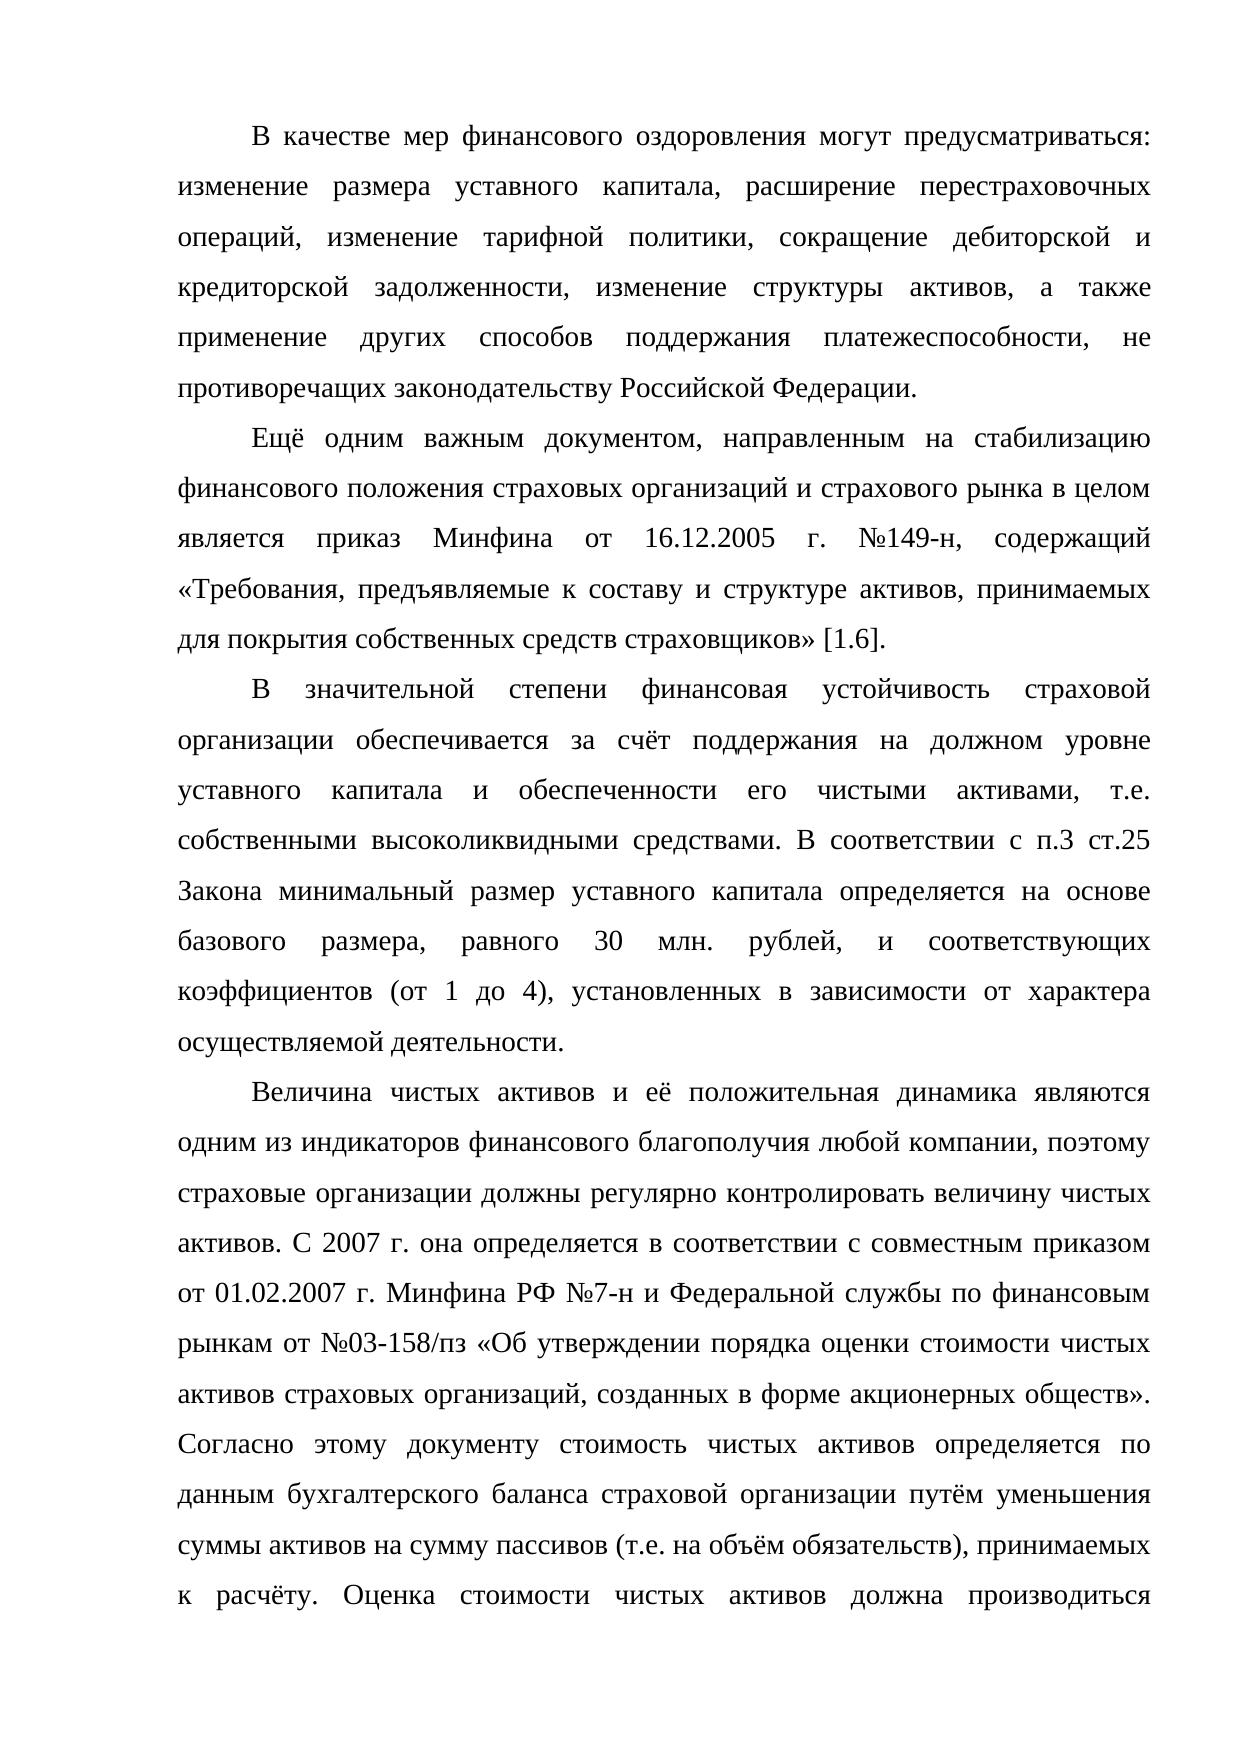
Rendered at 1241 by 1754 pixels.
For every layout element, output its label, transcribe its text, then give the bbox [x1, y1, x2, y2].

text В качестве мер финансового оздоровления могут предусматриваться: изменение размера уставного капитала, расширение перестраховочных операций, изменение тарифной политики, сокращение дебиторской и кредиторской задолженности, изменение структуры активов, а также применение других способов поддержания платежеспособности, не противоречащих законодательству Российской Федерации. [177, 118, 1152, 403]
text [177, 1074, 1152, 1611]
text В значительной степени финансовая устойчивость страховой организации обеспечивается за счёт поддержания на должном уровне уставного капитала и обеспеченности его чистыми активами, т.е. собственными высоколиквидными средствами. В соответствии с п.3 ст.25 Закона минимальный размер уставного капитала определяется на основе базового размера, равного 30 млн. рублей, и соответствующих коэффициентов (от 1 до 4), установленных в зависимости от характера осуществляемой деятельности. [177, 672, 1152, 1057]
text Ещё одним важным документом, направленным на стабилизацию финансового положения страховых организаций и страхового рынка в целом является приказ Минфина от 16.12.2005 г. №149-н, содержащий «Требования, предъявляемые к составу и структуре активов, принимаемых для покрытия собственных средств страховщиков» [1.6]. [177, 420, 1152, 655]
